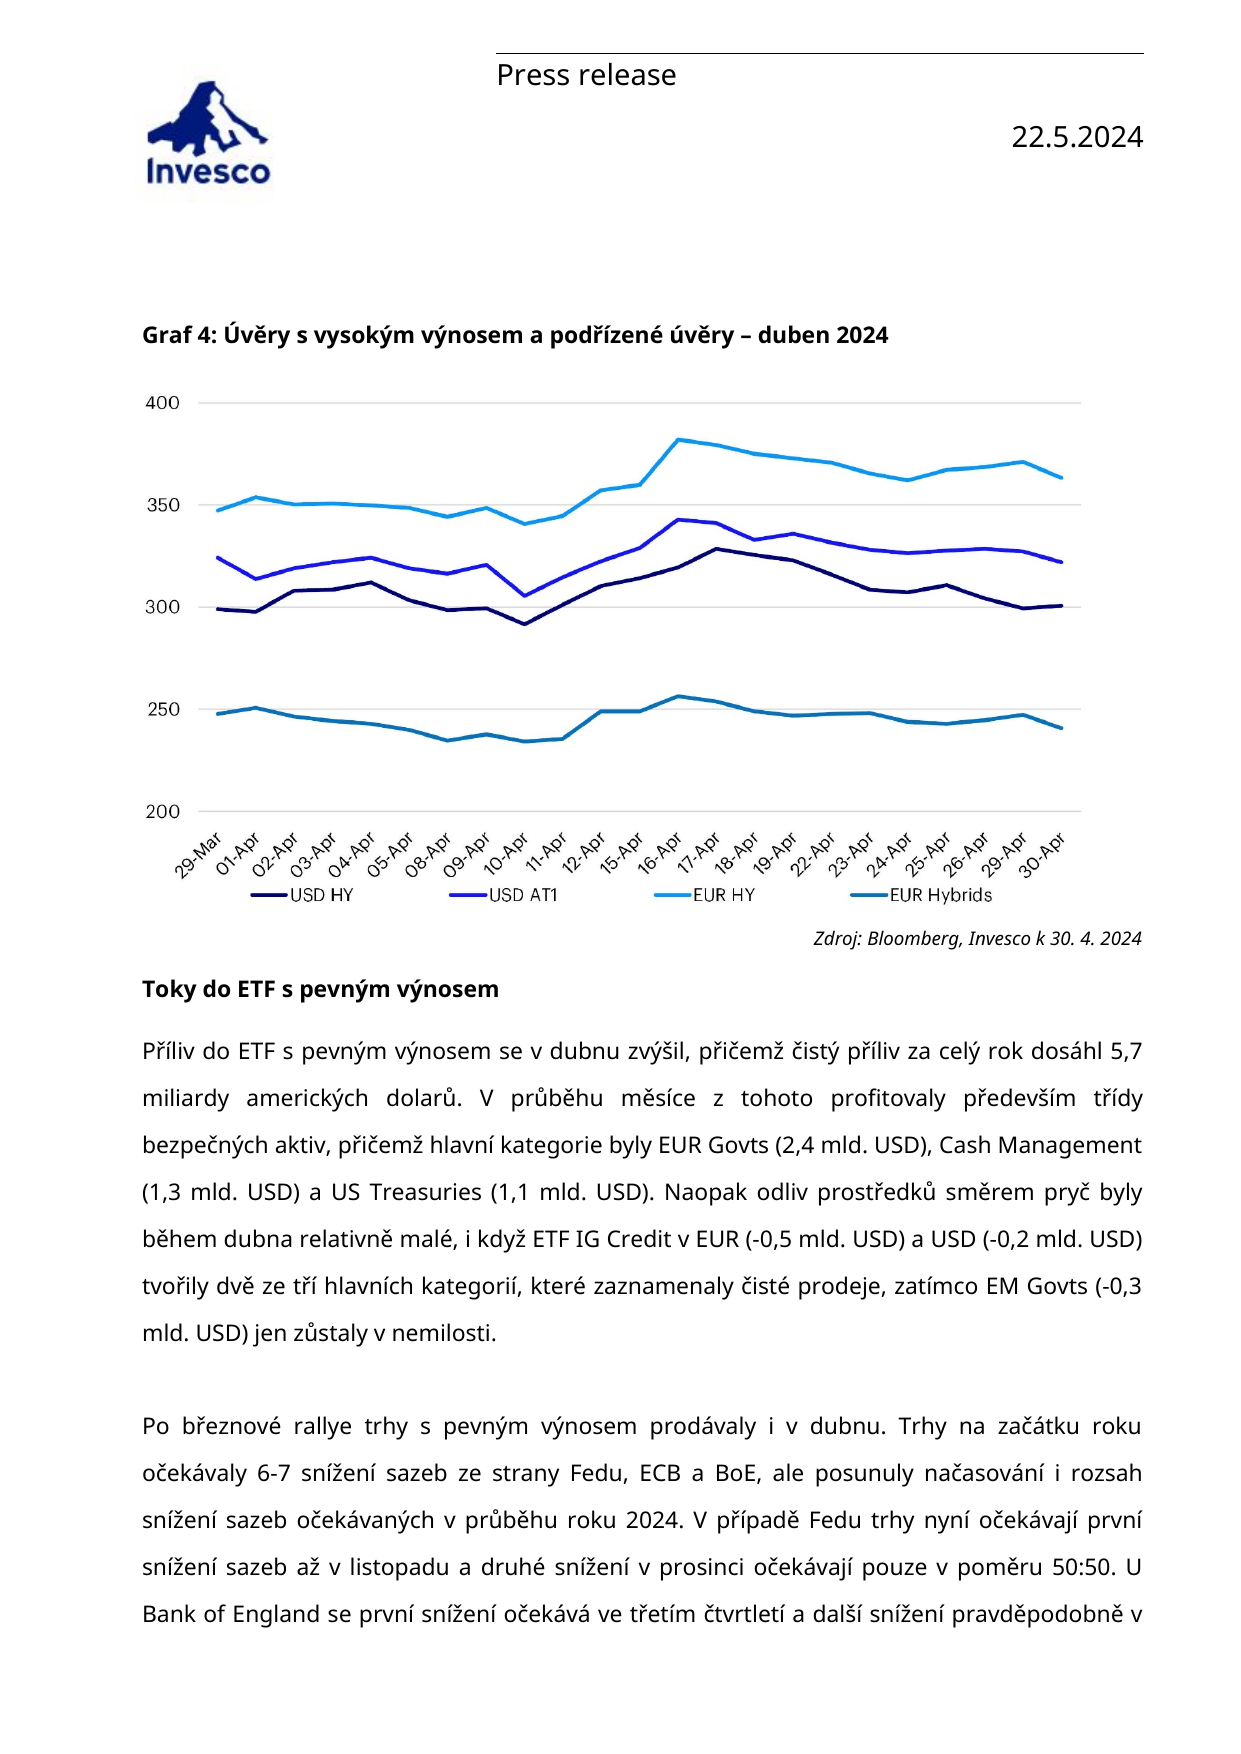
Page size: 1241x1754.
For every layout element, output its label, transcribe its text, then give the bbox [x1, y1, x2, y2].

text Toky do ETF s pevným výnosem [142, 973, 1144, 1004]
picture [141, 381, 1087, 913]
picture [112, 64, 311, 211]
text Příliv do ETF s pevným výnosem se v dubnu zvýšil, přičemž čistý příliv za celý rok dosáhl 5,7 miliardy amerických dolarů. V průběhu měsíce z tohoto profitovaly především třídy bezpečných aktiv, přičemž hlavní kategorie byly EUR Govts (2,4 mld. USD), Cash Management (1,3 mld. USD) a US Treasuries (1,1 mld. USD). Naopak odliv prostředků směrem pryč byly během dubna relativně malé, i když ETF IG Credit v EUR (-0,5 mld. USD) a USD (-0,2 mld. USD) tvořily dvě ze tří hlavních kategorií, které zaznamenaly čisté prodeje, zatímco EM Govts (-0,3 mld. USD) jen zůstaly v nemilosti. [142, 1035, 1144, 1348]
text Zdroj: Bloomberg, Invesco k 30. 4. 2024 [142, 926, 1144, 951]
text Graf 4: Úvěry s vysokým výnosem a podřízené úvěry – duben 2024 [142, 319, 1144, 350]
